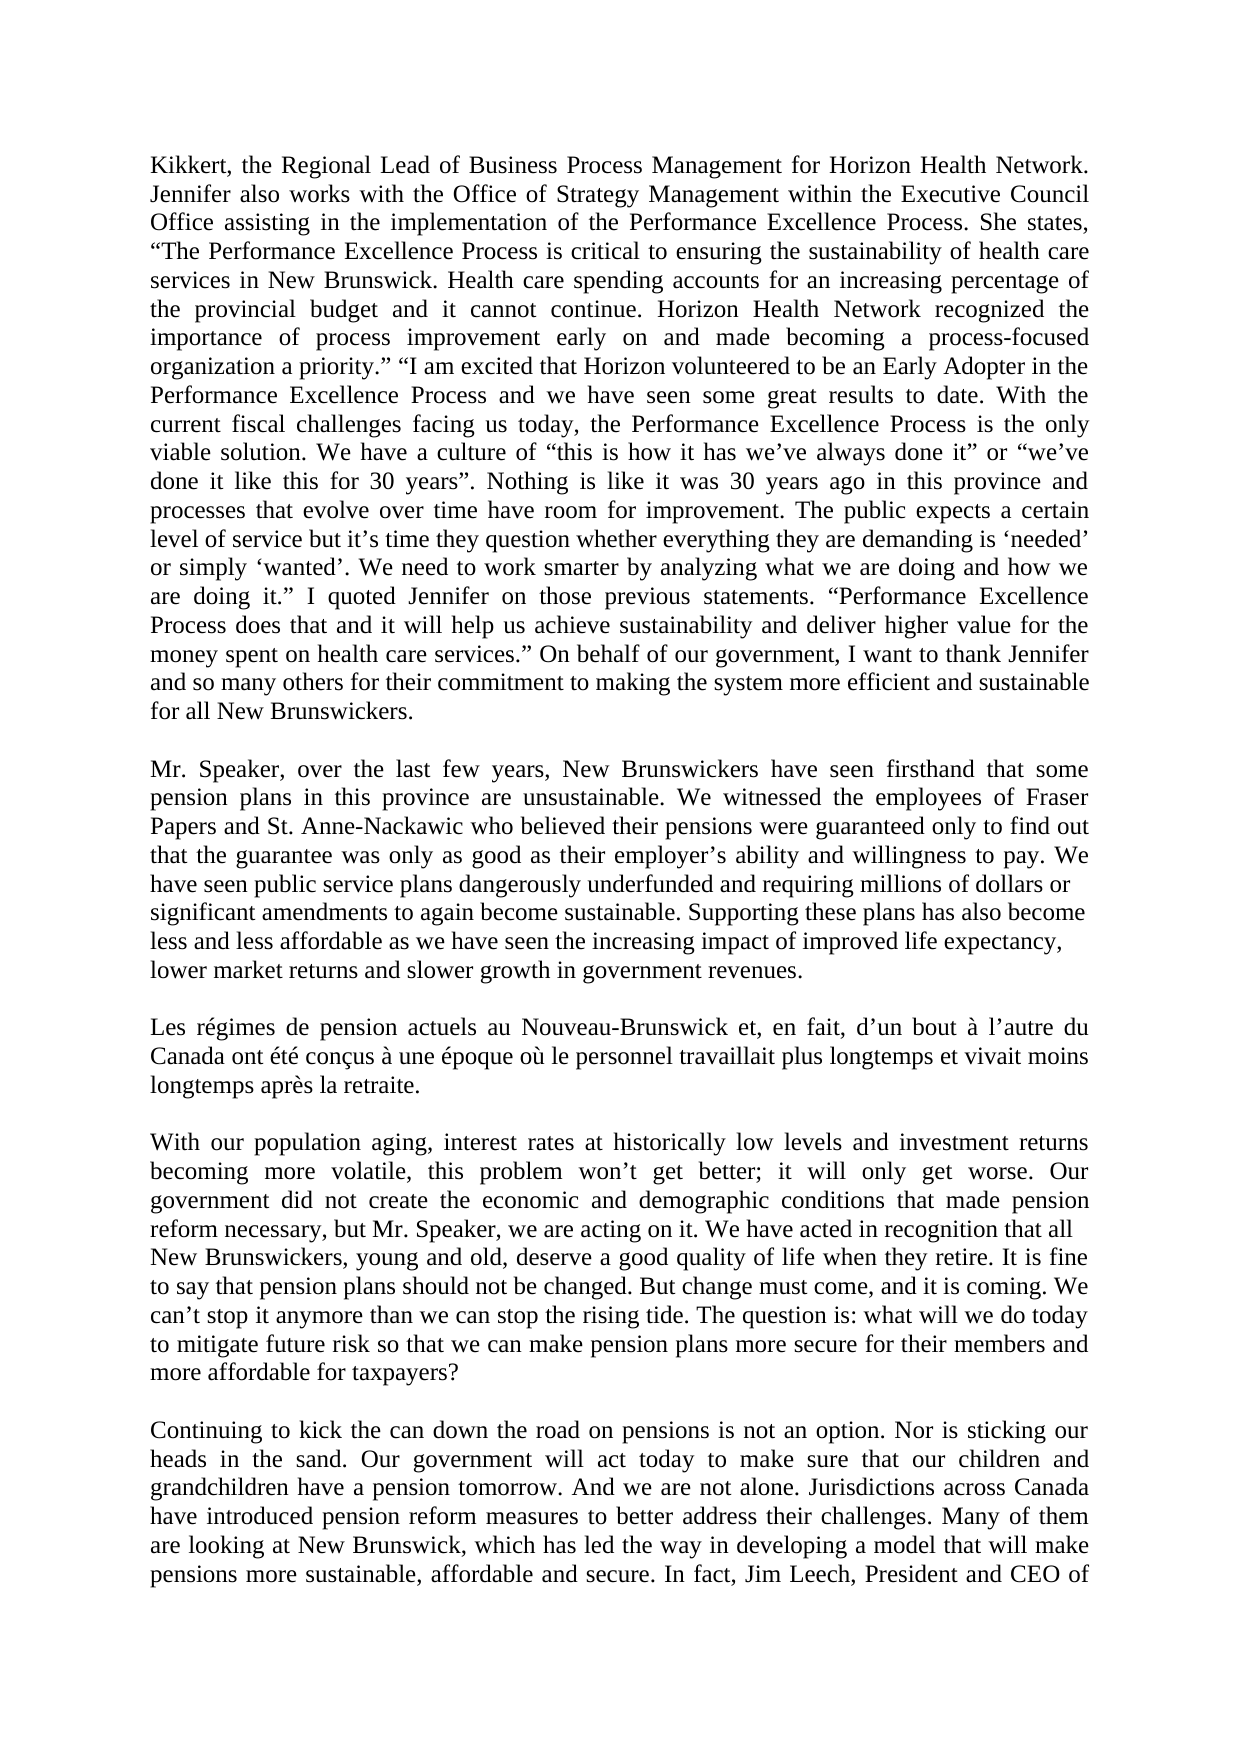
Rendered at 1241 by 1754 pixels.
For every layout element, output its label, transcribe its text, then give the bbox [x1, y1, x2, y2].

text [150, 150, 1090, 725]
text less and less affordable as we have seen the increasing impact of improved life expectancy, [150, 926, 1090, 955]
text New Brunswickers, young and old, deserve a good quality of life when they retire. It is fine to say that pension plans should not be changed. But change must come, and it is coming. We can’t stop it anymore than we can stop the rising tide. The question is: what will we do today to mitigate future risk so that we can make pension plans more secure for their members and more affordable for taxpayers? [150, 1242, 1090, 1386]
text Mr. Speaker, over the last few years, New Brunswickers have seen firsthand that some pension plans in this province are unsustainable. We witnessed the employees of Fraser Papers and St. Anne-Nackawic who believed their pensions were guaranteed only to find out that the guarantee was only as good as their employer’s ability and willingness to pay. We have seen public service plans dangerously underfunded and requiring millions of dollars or [150, 754, 1090, 897]
text lower market returns and slower growth in government revenues. [150, 955, 1090, 984]
text With our population aging, interest rates at historically low levels and investment returns becoming more volatile, this problem won’t get better; it will only get worse. Our government did not create the economic and demographic conditions that made pension reform necessary, but Mr. Speaker, we are acting on it. We have acted in recognition that all [150, 1127, 1090, 1242]
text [150, 1415, 1090, 1587]
text significant amendments to again become sustainable. Supporting these plans has also become [150, 897, 1090, 926]
text Les régimes de pension actuels au Nouveau-Brunswick et, en fait, d’un bout à l’autre du Canada ont été conçus à une époque où le personnel travaillait plus longtemps et vivait moins longtemps après la retraite. [150, 1012, 1090, 1099]
